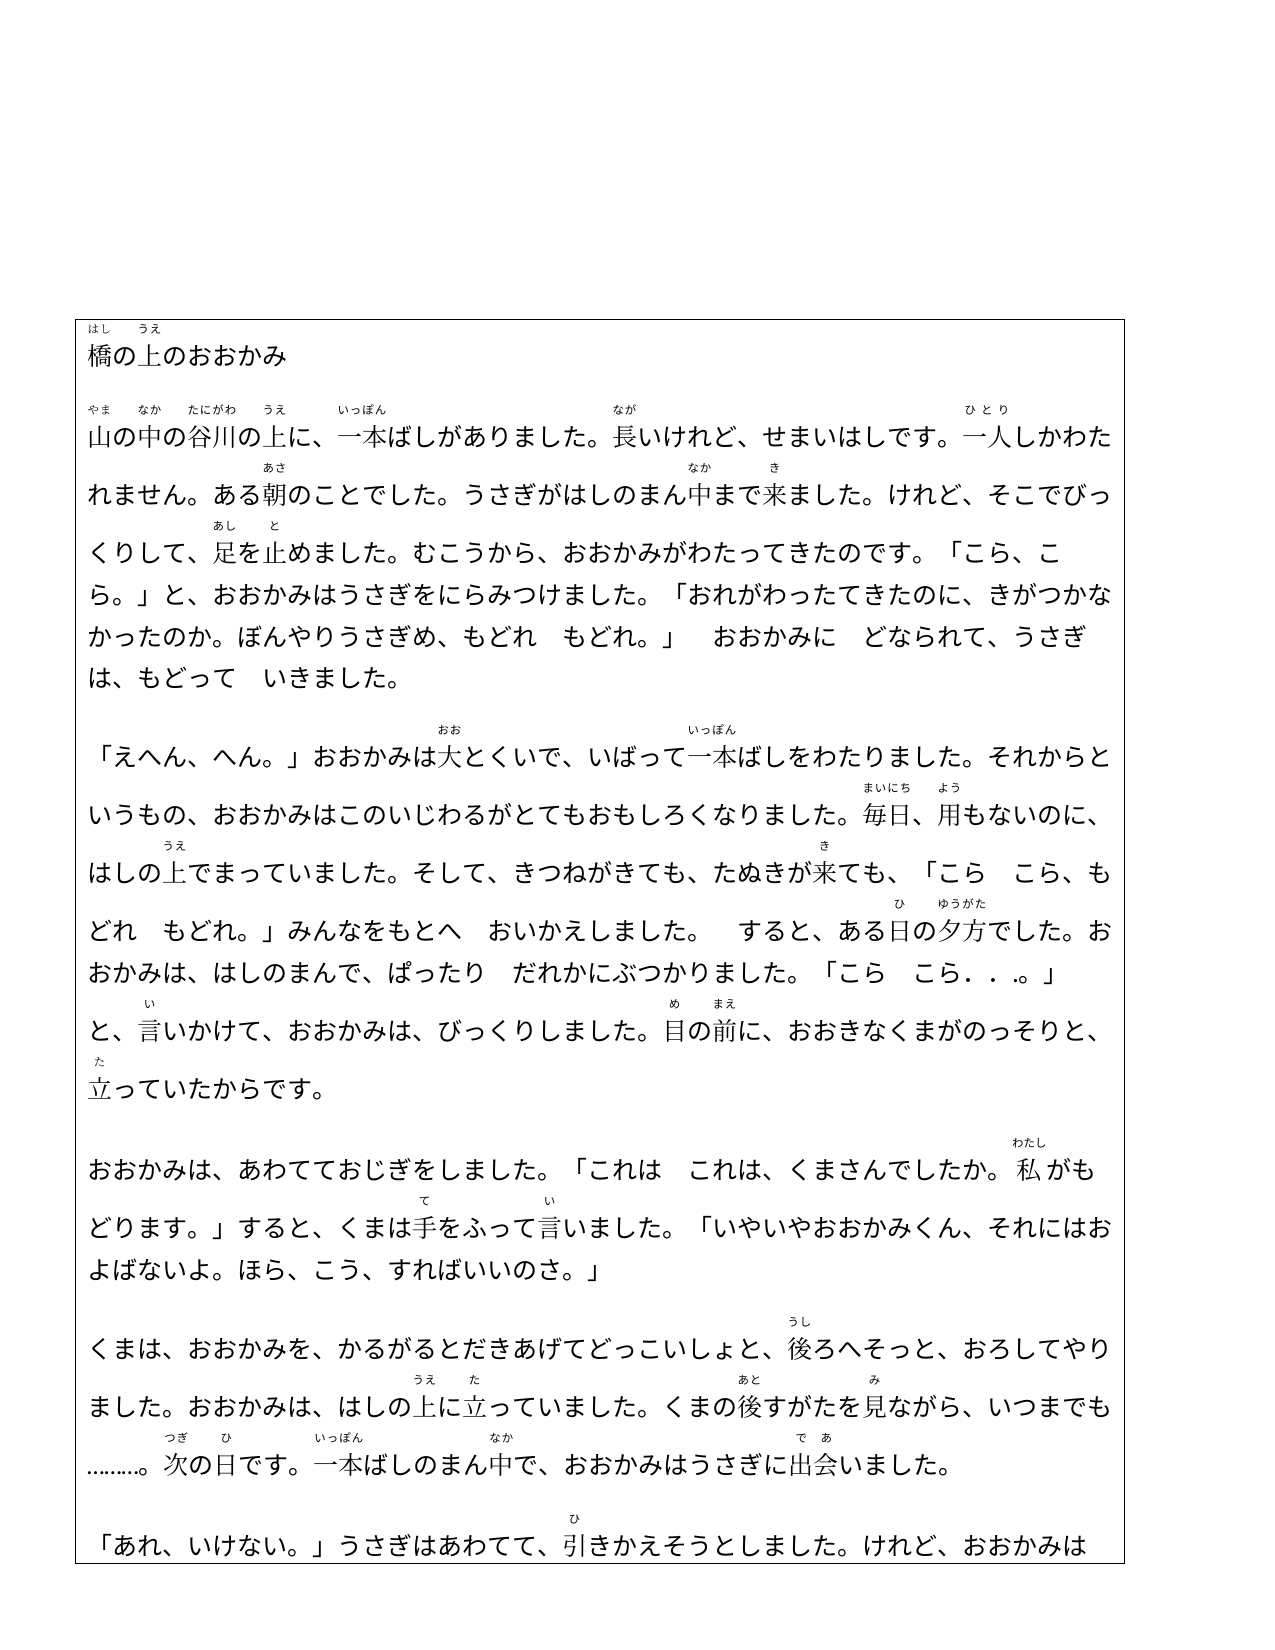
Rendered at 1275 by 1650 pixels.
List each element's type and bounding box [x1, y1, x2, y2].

table_header [76, 320, 1124, 1563]
